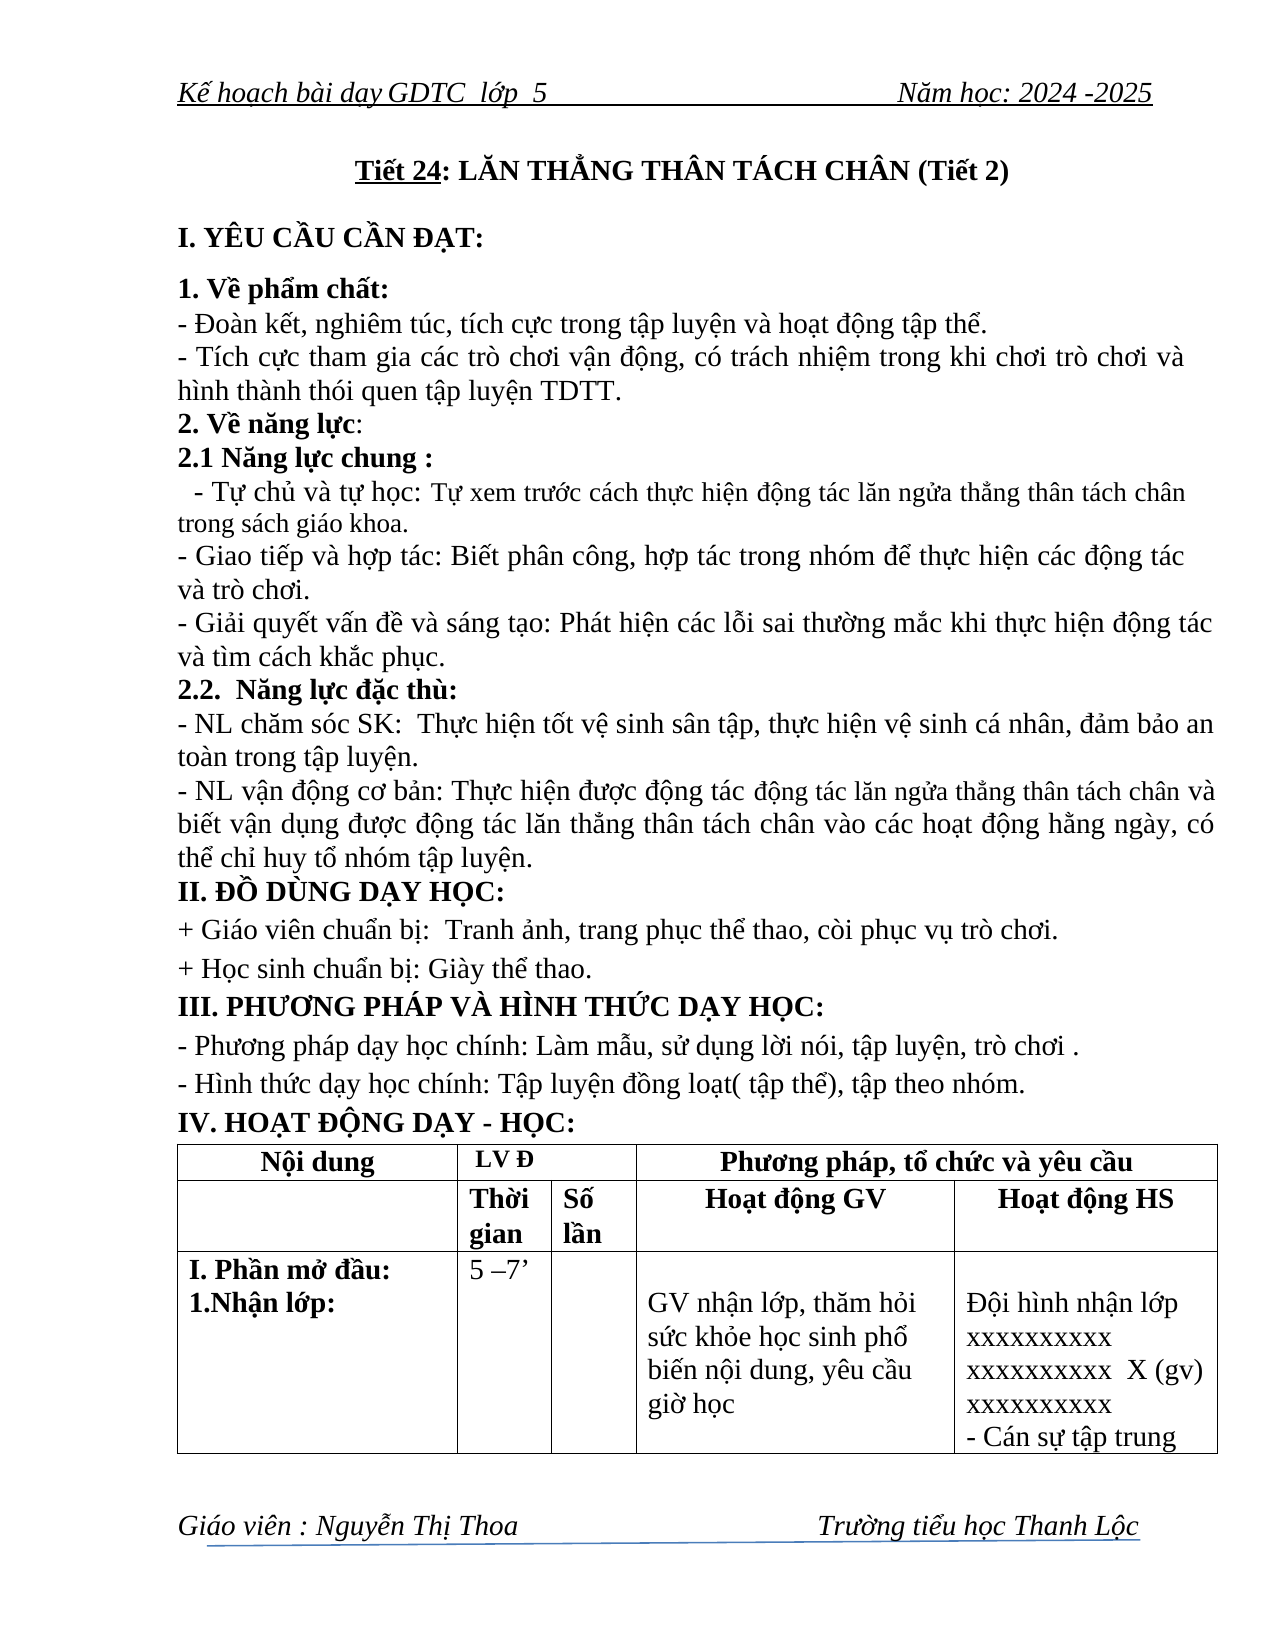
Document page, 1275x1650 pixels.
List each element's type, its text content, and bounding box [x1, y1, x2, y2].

text IV. HOẠT ĐỘNG DẠY - HỌC: [177, 1105, 1186, 1138]
text - Tích cực tham gia các trò chơi vận động, có trách nhiệm trong khi chơi trò chơi và hình thành thói quen tập luyện TDTT. [177, 339, 1186, 407]
text - NL chăm sóc SK: Thực hiện tốt vệ sinh sân tập, thực hiện vệ sinh cá nhân, đảm bảo an toàn trong tập luyện. [177, 706, 1215, 773]
text Tiết 24: LĂN THẲNG THÂN TÁCH CHÂN (Tiết 2) [189, 153, 1174, 187]
text - Phương pháp dạy học chính: Làm mẫu, sử dụng lời nói, tập luyện, trò chơi . [177, 1028, 1186, 1061]
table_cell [178, 1252, 457, 1453]
text II. ĐỒ DÙNG DẠY HỌC: [177, 874, 1186, 907]
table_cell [637, 1252, 954, 1453]
table_header Nội dung [178, 1145, 457, 1180]
table_header Phương pháp, tổ chức và yêu cầu [637, 1145, 1217, 1180]
table_cell Hoạt động HS [955, 1181, 1217, 1251]
text 1. Về phẩm chất: [177, 271, 1186, 304]
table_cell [552, 1252, 636, 1453]
text 2.2. Năng lực đặc thù: [177, 672, 1215, 706]
text 2. Về năng lực: [177, 407, 1215, 440]
text - Hình thức dạy học chính: Tập luyện đồng loạt( tập thể), tập theo nhóm. [177, 1066, 1186, 1100]
text - Giao tiếp và hợp tác: Biết phân công, hợp tác trong nhóm để thực hiện các động tác và trò chơi. [177, 538, 1186, 605]
text - Đoàn kết, nghiêm túc, tích cực trong tập luyện và hoạt động tập thể. [177, 306, 1186, 339]
table_header [552, 1145, 636, 1180]
text - Tự chủ và tự học: Tự xem trước cách thực hiện động tác lăn ngửa thẳng thân tách chân trong sách giáo khoa. [177, 474, 1186, 538]
table_cell [178, 1181, 457, 1251]
table_header LV Đ [458, 1145, 552, 1180]
text - NL vận động cơ bản: Thực hiện được động tác động tác lăn ngửa thẳng thân tách chân và biết vận dụng được động tác lăn thẳng thân tách chân vào các hoạt động hằng ngày, có thể chỉ huy tổ nhóm tập luyện. [177, 773, 1215, 874]
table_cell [458, 1252, 551, 1453]
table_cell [955, 1252, 1217, 1453]
table_cell Hoạt động GV [637, 1181, 954, 1251]
text - Giải quyết vấn đề và sáng tạo: Phát hiện các lỗi sai thường mắc khi thực hiện động tác và tìm cách khắc phục. [177, 605, 1215, 672]
text 2.1 Năng lực chung : [177, 440, 1215, 474]
text + Giáo viên chuẩn bị: Tranh ảnh, trang phục thể thao, còi phục vụ trò chơi. [177, 912, 1186, 946]
text I. YÊU CẦU CẦN ĐẠT: [177, 220, 1186, 254]
table_cell Số lần [552, 1181, 636, 1251]
text + Học sinh chuẩn bị: Giày thể thao. [177, 951, 1186, 984]
table_cell Thời gian [458, 1181, 551, 1251]
text III. PHƯƠNG PHÁP VÀ HÌNH THỨC DẠY HỌC: [177, 989, 1186, 1023]
